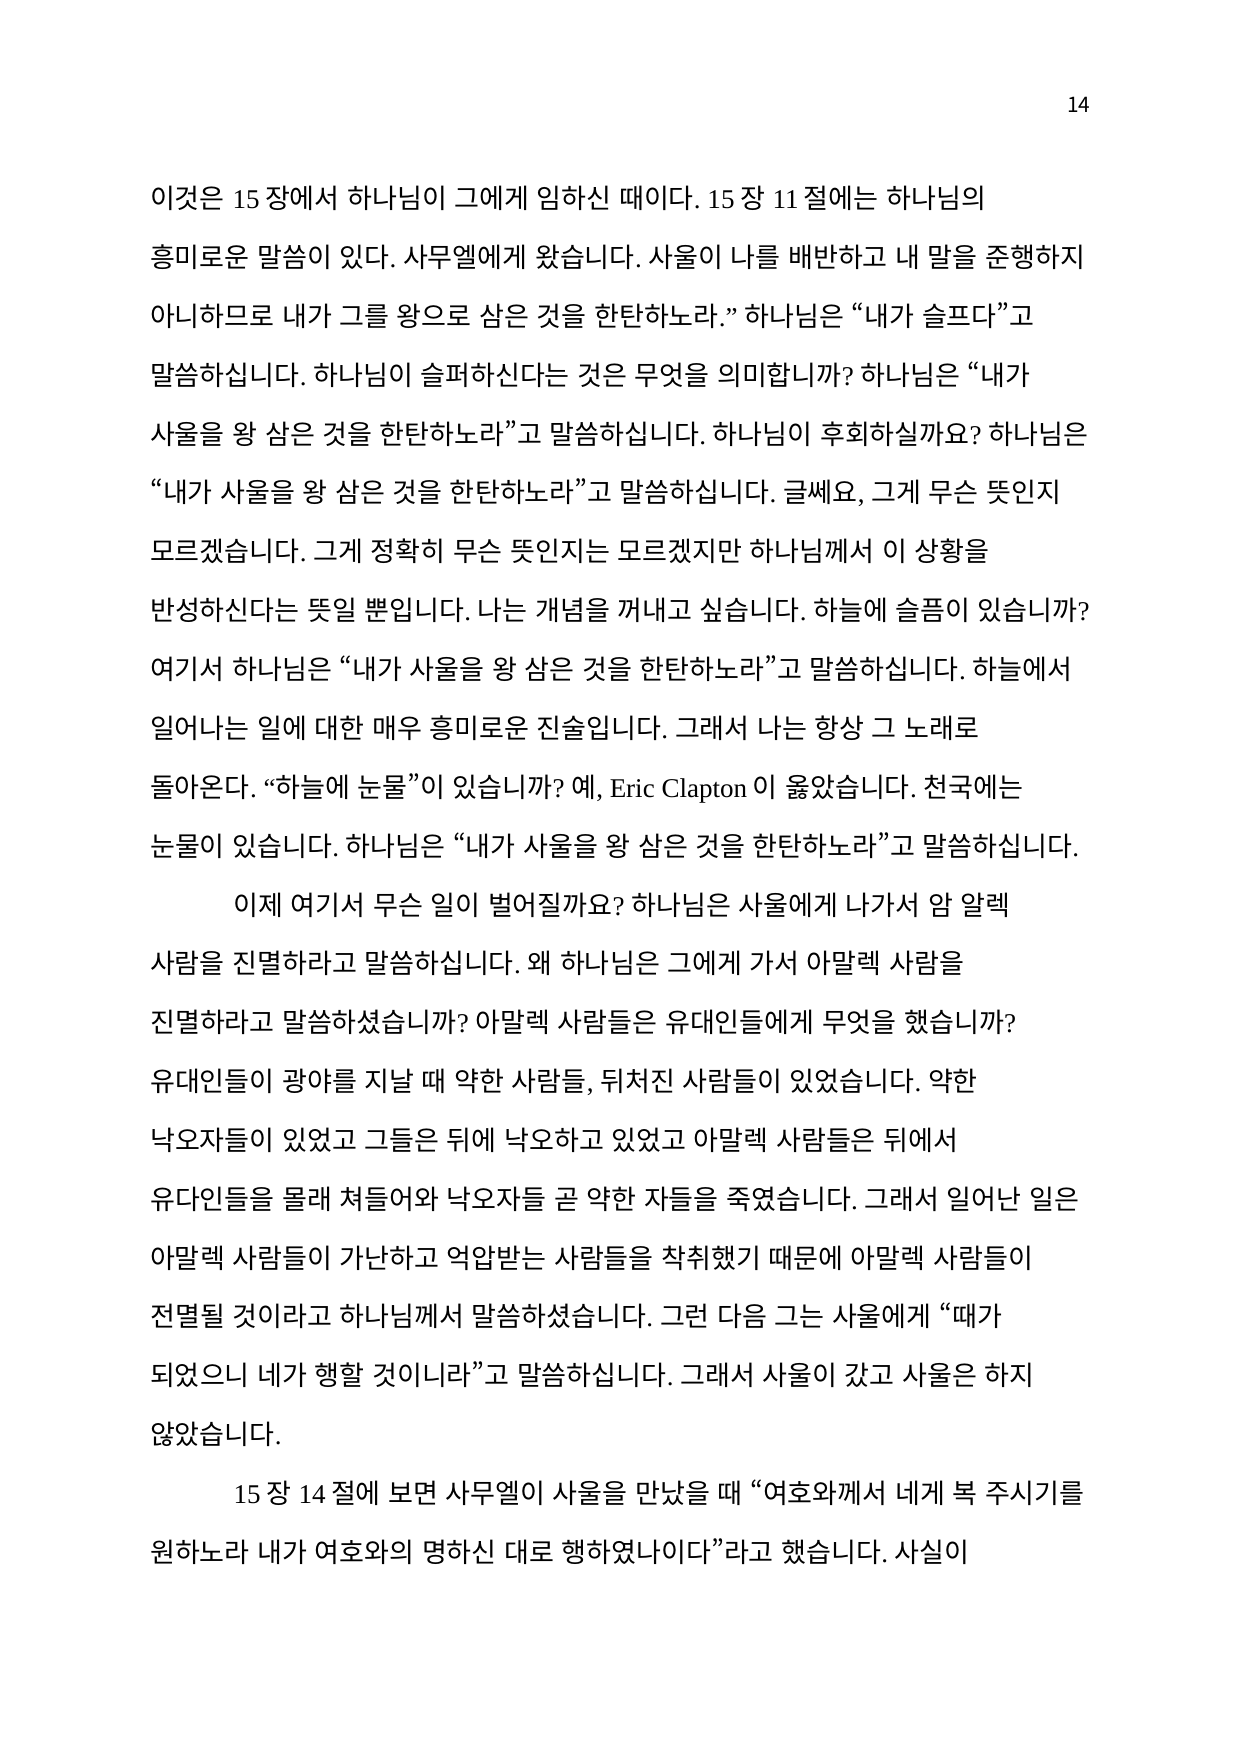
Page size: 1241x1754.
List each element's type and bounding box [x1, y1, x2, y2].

text [150, 177, 1090, 1570]
